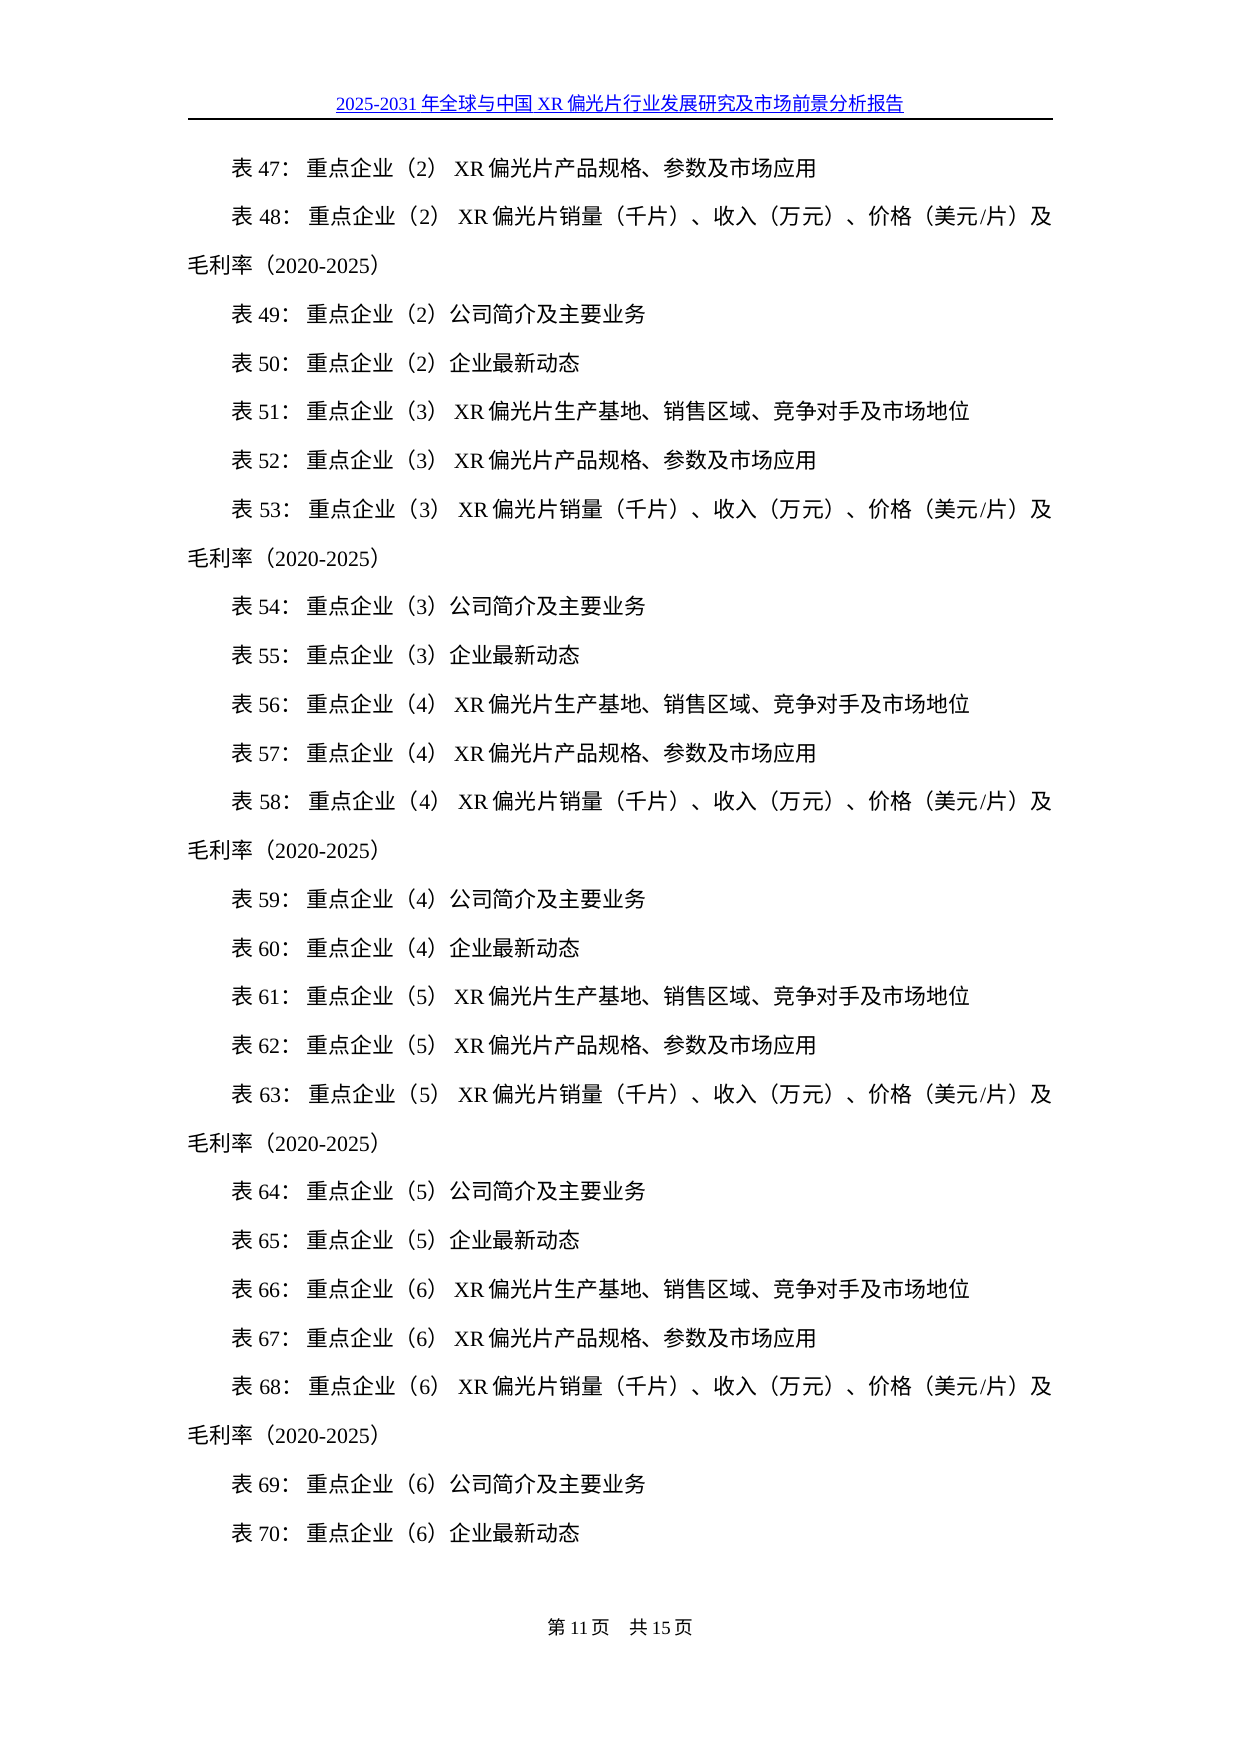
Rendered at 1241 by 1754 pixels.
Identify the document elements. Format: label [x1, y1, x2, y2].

text [187, 150, 1053, 1548]
